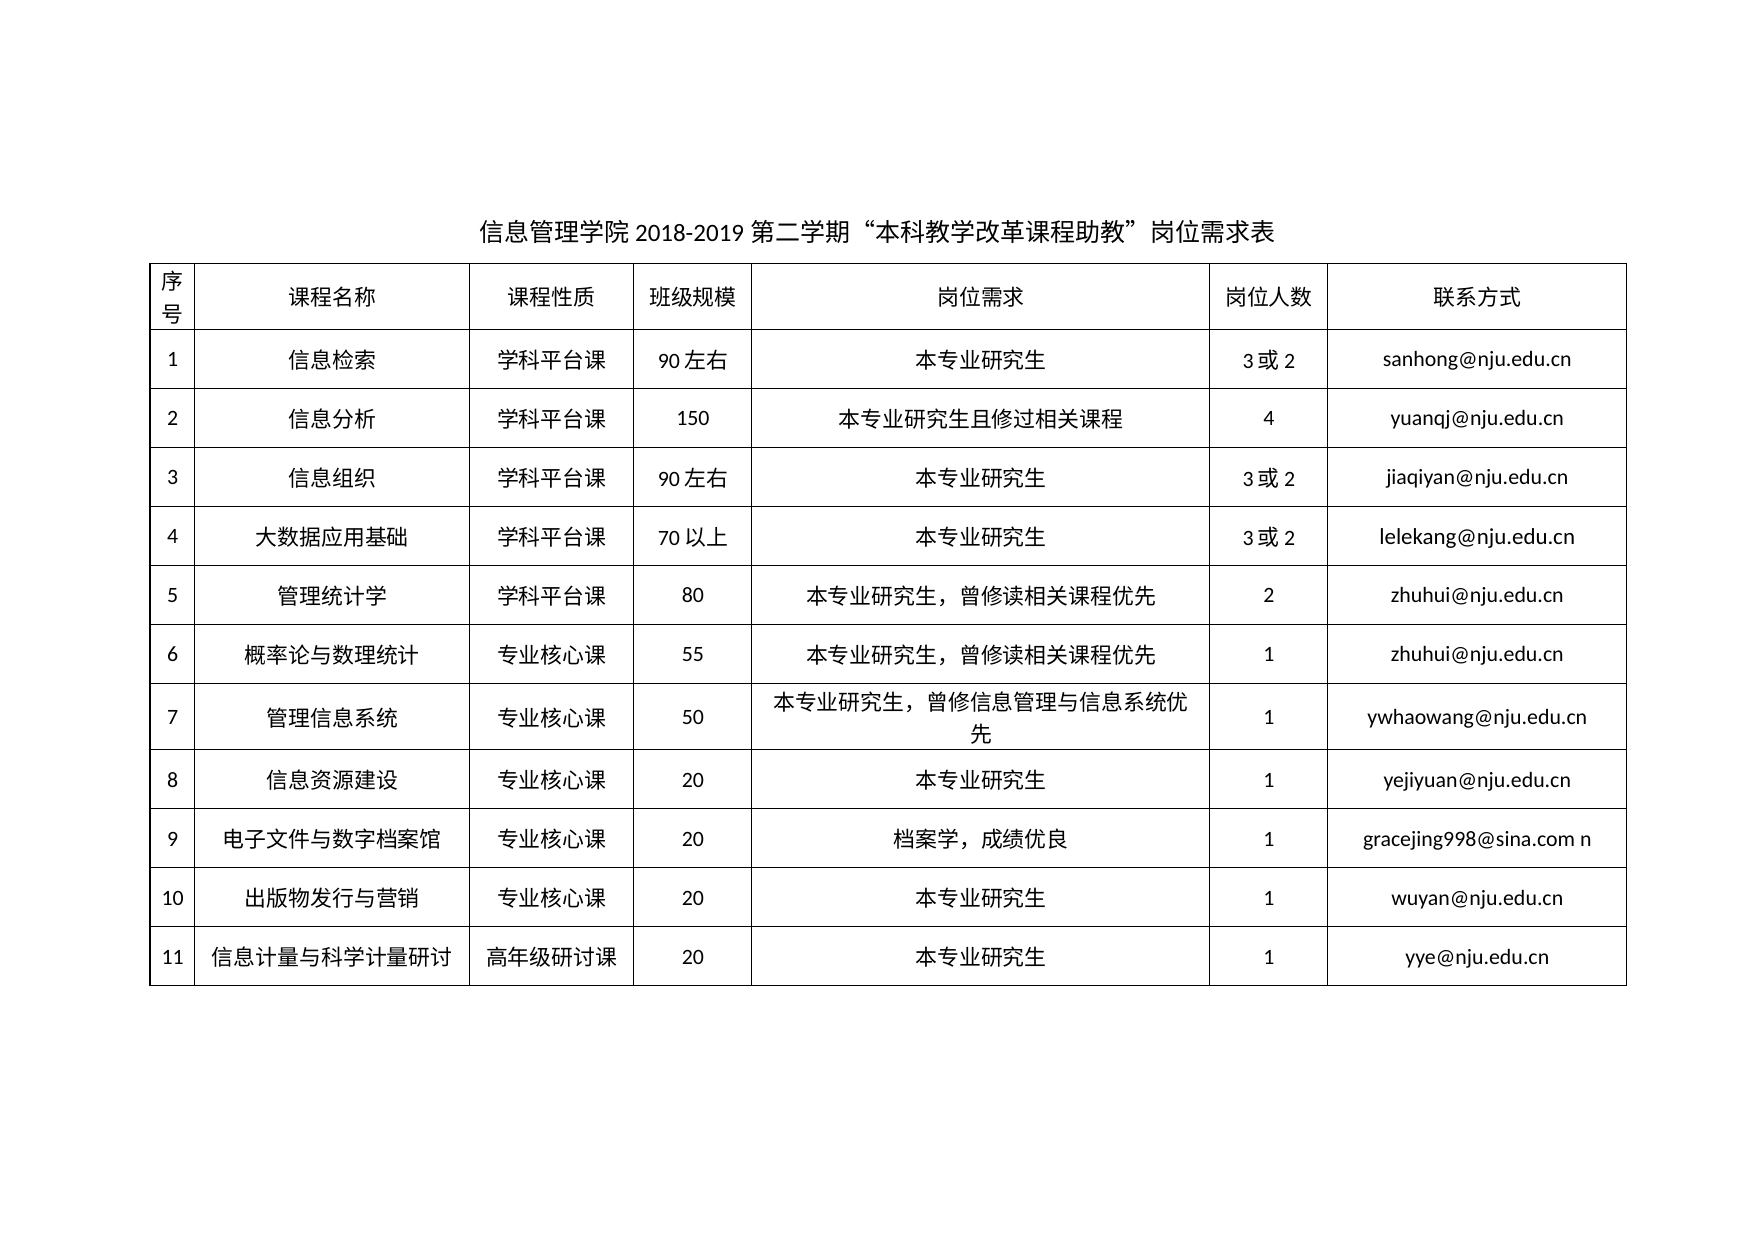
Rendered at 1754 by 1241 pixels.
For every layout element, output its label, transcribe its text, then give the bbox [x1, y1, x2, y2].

table_cell 90左右 [634, 330, 751, 388]
table_cell 20 [634, 750, 751, 808]
table_cell 20 [634, 927, 751, 985]
table_cell 10 [151, 868, 194, 926]
table_cell gracejing998@sina.com n [1328, 809, 1626, 867]
table_cell 3或2 [1210, 448, 1327, 506]
table_cell 信息检索 [195, 330, 469, 388]
table_header 岗位需求 [752, 264, 1209, 329]
table_cell 4 [151, 507, 194, 565]
table_cell 概率论与数理统计 [195, 625, 469, 683]
table_cell 本专业研究生 [752, 750, 1209, 808]
table_cell 本专业研究生 [752, 868, 1209, 926]
table_cell 6 [151, 625, 194, 683]
table_header 课程性质 [470, 264, 633, 329]
table_header 序号 [151, 264, 194, 329]
table_cell 大数据应用基础 [195, 507, 469, 565]
table_cell 70以上 [634, 507, 751, 565]
table_cell 本专业研究生，曾修信息管理与信息系统优先 [752, 684, 1209, 749]
table_header 课程名称 [195, 264, 469, 329]
table_cell 1 [151, 330, 194, 388]
table_cell 专业核心课 [470, 684, 633, 749]
table_cell 5 [151, 566, 194, 624]
table_cell jiaqiyan@nju.edu.cn [1328, 448, 1626, 506]
table_cell ywhaowang@nju.edu.cn [1328, 684, 1626, 749]
table_cell 20 [634, 809, 751, 867]
table_cell 高年级研讨课 [470, 927, 633, 985]
table_cell 本专业研究生，曾修读相关课程优先 [752, 625, 1209, 683]
table_cell 1 [1210, 868, 1327, 926]
table_cell 专业核心课 [470, 625, 633, 683]
table_cell 1 [1210, 750, 1327, 808]
table_cell 信息计量与科学计量研讨 [195, 927, 469, 985]
table_cell 90左右 [634, 448, 751, 506]
table_cell 2 [151, 389, 194, 447]
table_cell 8 [151, 750, 194, 808]
table_cell 学科平台课 [470, 389, 633, 447]
table_cell zhuhui@nju.edu.cn [1328, 625, 1626, 683]
table_cell 7 [151, 684, 194, 749]
text 信息管理学院 2018-2019 第二学期“本科教学改革课程助教”岗位需求表 [150, 198, 1604, 263]
table_cell 学科平台课 [470, 330, 633, 388]
table_cell 学科平台课 [470, 448, 633, 506]
table_cell 信息组织 [195, 448, 469, 506]
table_cell 1 [1210, 927, 1327, 985]
table_cell 150 [634, 389, 751, 447]
table_cell 1 [1210, 625, 1327, 683]
table_cell 本专业研究生 [752, 927, 1209, 985]
table_cell yye@nju.edu.cn [1328, 927, 1626, 985]
table_header 班级规模 [634, 264, 751, 329]
table_cell 3或2 [1210, 330, 1327, 388]
table_cell 出版物发行与营销 [195, 868, 469, 926]
table_cell 本专业研究生且修过相关课程 [752, 389, 1209, 447]
table_header 岗位人数 [1210, 264, 1327, 329]
table_cell 3或2 [1210, 507, 1327, 565]
table_cell 3 [151, 448, 194, 506]
table_cell 本专业研究生 [752, 507, 1209, 565]
table_cell 本专业研究生 [752, 330, 1209, 388]
table_cell 专业核心课 [470, 809, 633, 867]
table_cell 管理统计学 [195, 566, 469, 624]
table_cell 55 [634, 625, 751, 683]
table_header 联系方式 [1328, 264, 1626, 329]
table_cell 专业核心课 [470, 750, 633, 808]
table_cell 11 [151, 927, 194, 985]
table_cell 20 [634, 868, 751, 926]
table_cell 1 [1210, 684, 1327, 749]
table_cell wuyan@nju.edu.cn [1328, 868, 1626, 926]
table_cell 9 [151, 809, 194, 867]
table_cell 本专业研究生 [752, 448, 1209, 506]
table_cell 本专业研究生，曾修读相关课程优先 [752, 566, 1209, 624]
table_cell zhuhui@nju.edu.cn [1328, 566, 1626, 624]
table_cell 学科平台课 [470, 507, 633, 565]
table_cell sanhong@nju.edu.cn [1328, 330, 1626, 388]
table_cell lelekang@nju.edu.cn [1328, 507, 1626, 565]
table_cell 1 [1210, 809, 1327, 867]
table_cell yejiyuan@nju.edu.cn [1328, 750, 1626, 808]
table_cell 信息分析 [195, 389, 469, 447]
table_cell 专业核心课 [470, 868, 633, 926]
table_cell 档案学，成绩优良 [752, 809, 1209, 867]
table_cell 电子文件与数字档案馆 [195, 809, 469, 867]
table_cell 学科平台课 [470, 566, 633, 624]
table_cell 2 [1210, 566, 1327, 624]
table_cell 4 [1210, 389, 1327, 447]
table_cell yuanqj@nju.edu.cn [1328, 389, 1626, 447]
table_cell 80 [634, 566, 751, 624]
table_cell 信息资源建设 [195, 750, 469, 808]
table_cell 50 [634, 684, 751, 749]
table_cell 管理信息系统 [195, 684, 469, 749]
